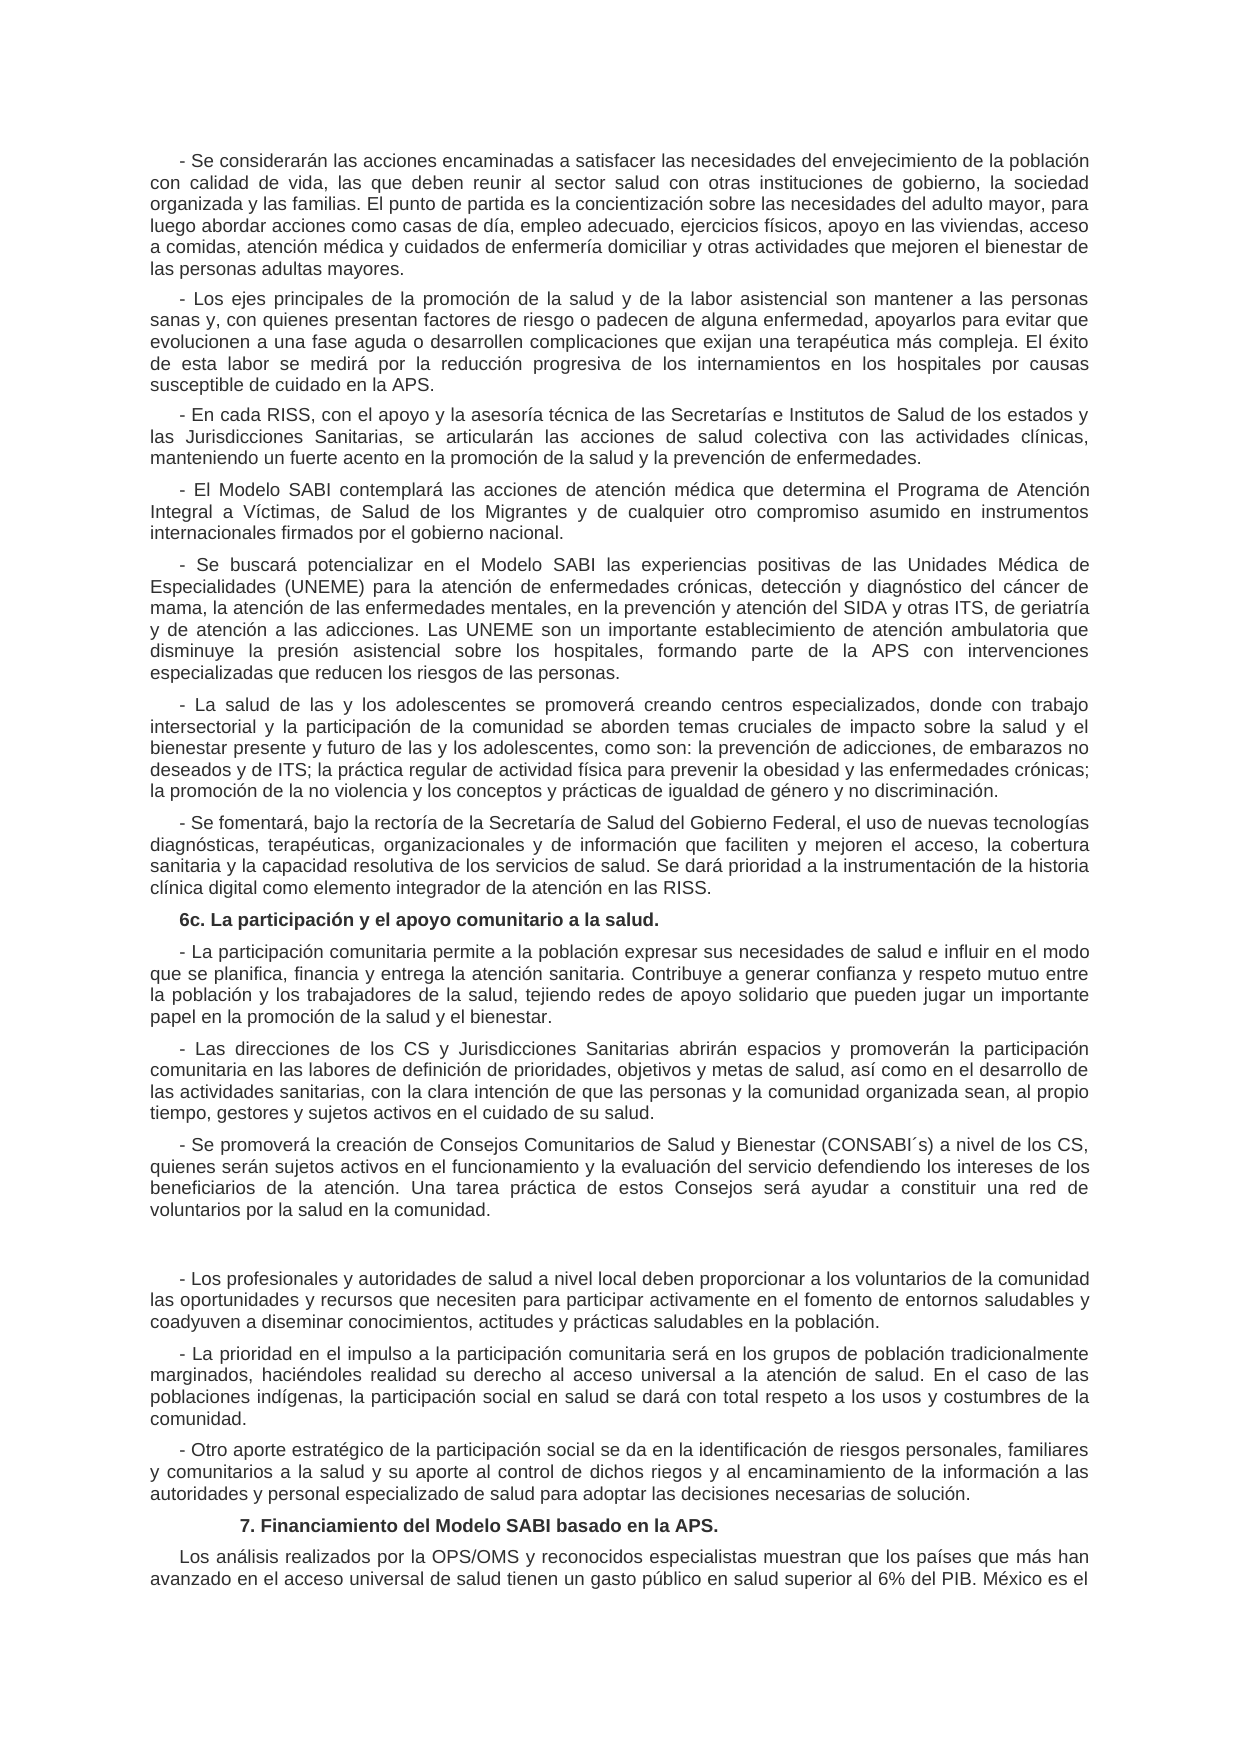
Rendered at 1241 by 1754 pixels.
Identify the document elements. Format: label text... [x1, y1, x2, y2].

text - La prioridad en el impulso a la participación comunitaria será en los grupos de población tradicionalmente marginados, haciéndoles realidad su derecho al acceso universal a la atención de salud. En el caso de las poblaciones indígenas, la participación social en salud se dará con total respeto a los usos y costumbres de la comunidad. [150, 1343, 1090, 1429]
text - Otro aporte estratégico de la participación social se da en la identificación de riesgos personales, familiares y comunitarios a la salud y su aporte al control de dichos riegos y al encaminamiento de la información a las autoridades y personal especializado de salud para adoptar las decisiones necesarias de solución. [150, 1439, 1090, 1504]
text - En cada RISS, con el apoyo y la asesoría técnica de las Secretarías e Institutos de Salud de los estados y las Jurisdicciones Sanitarias, se articularán las acciones de salud colectiva con las actividades clínicas, manteniendo un fuerte acento en la promoción de la salud y la prevención de enfermedades. [150, 404, 1090, 468]
text - Se promoverá la creación de Consejos Comunitarios de Salud y Bienestar (CONSABI´s) a nivel de los CS, quienes serán sujetos activos en el funcionamiento y la evaluación del servicio defendiendo los intereses de los beneficiarios de la atención. Una tarea práctica de estos Consejos será ayudar a constituir una red de voluntarios por la salud en la comunidad. [150, 1134, 1090, 1220]
text - Se buscará potencializar en el Modelo SABI las experiencias positivas de las Unidades Médica de Especialidades (UNEME) para la atención de enfermedades crónicas, detección y diagnóstico del cáncer de mama, la atención de las enfermedades mentales, en la prevención y atención del SIDA y otras ITS, de geriatría y de atención a las adicciones. Las UNEME son un importante establecimiento de atención ambulatoria que disminuye la presión asistencial sobre los hospitales, formando parte de la APS con intervenciones especializadas que reducen los riesgos de las personas. [150, 554, 1090, 683]
text 7. Financiamiento del Modelo SABI basado en la APS. [239, 1514, 1090, 1536]
text - La participación comunitaria permite a la población expresar sus necesidades de salud e influir en el modo que se planifica, financia y entrega la atención sanitaria. Contribuye a generar confianza y respeto mutuo entre la población y los trabajadores de la salud, tejiendo redes de apoyo solidario que pueden jugar un importante papel en la promoción de la salud y el bienestar. [150, 941, 1090, 1027]
text - Los profesionales y autoridades de salud a nivel local deben proporcionar a los voluntarios de la comunidad las oportunidades y recursos que necesiten para participar activamente en el fomento de entornos saludables y coadyuven a diseminar conocimientos, actitudes y prácticas saludables en la población. [150, 1267, 1090, 1332]
text - El Modelo SABI contemplará las acciones de atención médica que determina el Programa de Atención Integral a Víctimas, de Salud de los Migrantes y de cualquier otro compromiso asumido en instrumentos internacionales firmados por el gobierno nacional. [150, 479, 1090, 544]
text - Se considerarán las acciones encaminadas a satisfacer las necesidades del envejecimiento de la población con calidad de vida, las que deben reunir al sector salud con otras instituciones de gobierno, la sociedad organizada y las familias. El punto de partida es la concientización sobre las necesidades del adulto mayor, para luego abordar acciones como casas de día, empleo adecuado, ejercicios físicos, apoyo en las viviendas, acceso a comidas, atención médica y cuidados de enfermería domiciliar y otras actividades que mejoren el bienestar de las personas adultas mayores. [150, 150, 1090, 279]
text - La salud de las y los adolescentes se promoverá creando centros especializados, donde con trabajo intersectorial y la participación de la comunidad se aborden temas cruciales de impacto sobre la salud y el bienestar presente y futuro de las y los adolescentes, como son: la prevención de adicciones, de embarazos no deseados y de ITS; la práctica regular de actividad física para prevenir la obesidad y las enfermedades crónicas; la promoción de la no violencia y los conceptos y prácticas de igualdad de género y no discriminación. [150, 694, 1090, 802]
text - Los ejes principales de la promoción de la salud y de la labor asistencial son mantener a las personas sanas y, con quienes presentan factores de riesgo o padecen de alguna enfermedad, apoyarlos para evitar que evolucionen a una fase aguda o desarrollen complicaciones que exijan una terapéutica más compleja. El éxito de esta labor se medirá por la reducción progresiva de los internamientos en los hospitales por causas susceptible de cuidado en la APS. [150, 288, 1090, 396]
text 6c. La participación y el apoyo comunitario a la salud. [150, 909, 1090, 930]
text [150, 1546, 1090, 1589]
text - Las direcciones de los CS y Jurisdicciones Sanitarias abrirán espacios y promoverán la participación comunitaria en las labores de definición de prioridades, objetivos y metas de salud, así como en el desarrollo de las actividades sanitarias, con la clara intención de que las personas y la comunidad organizada sean, al propio tiempo, gestores y sujetos activos en el cuidado de su salud. [150, 1037, 1090, 1124]
text - Se fomentará, bajo la rectoría de la Secretaría de Salud del Gobierno Federal, el uso de nuevas tecnologías diagnósticas, terapéuticas, organizacionales y de información que faciliten y mejoren el acceso, la cobertura sanitaria y la capacidad resolutiva de los servicios de salud. Se dará prioridad a la instrumentación de la historia clínica digital como elemento integrador de la atención en las RISS. [150, 812, 1090, 898]
